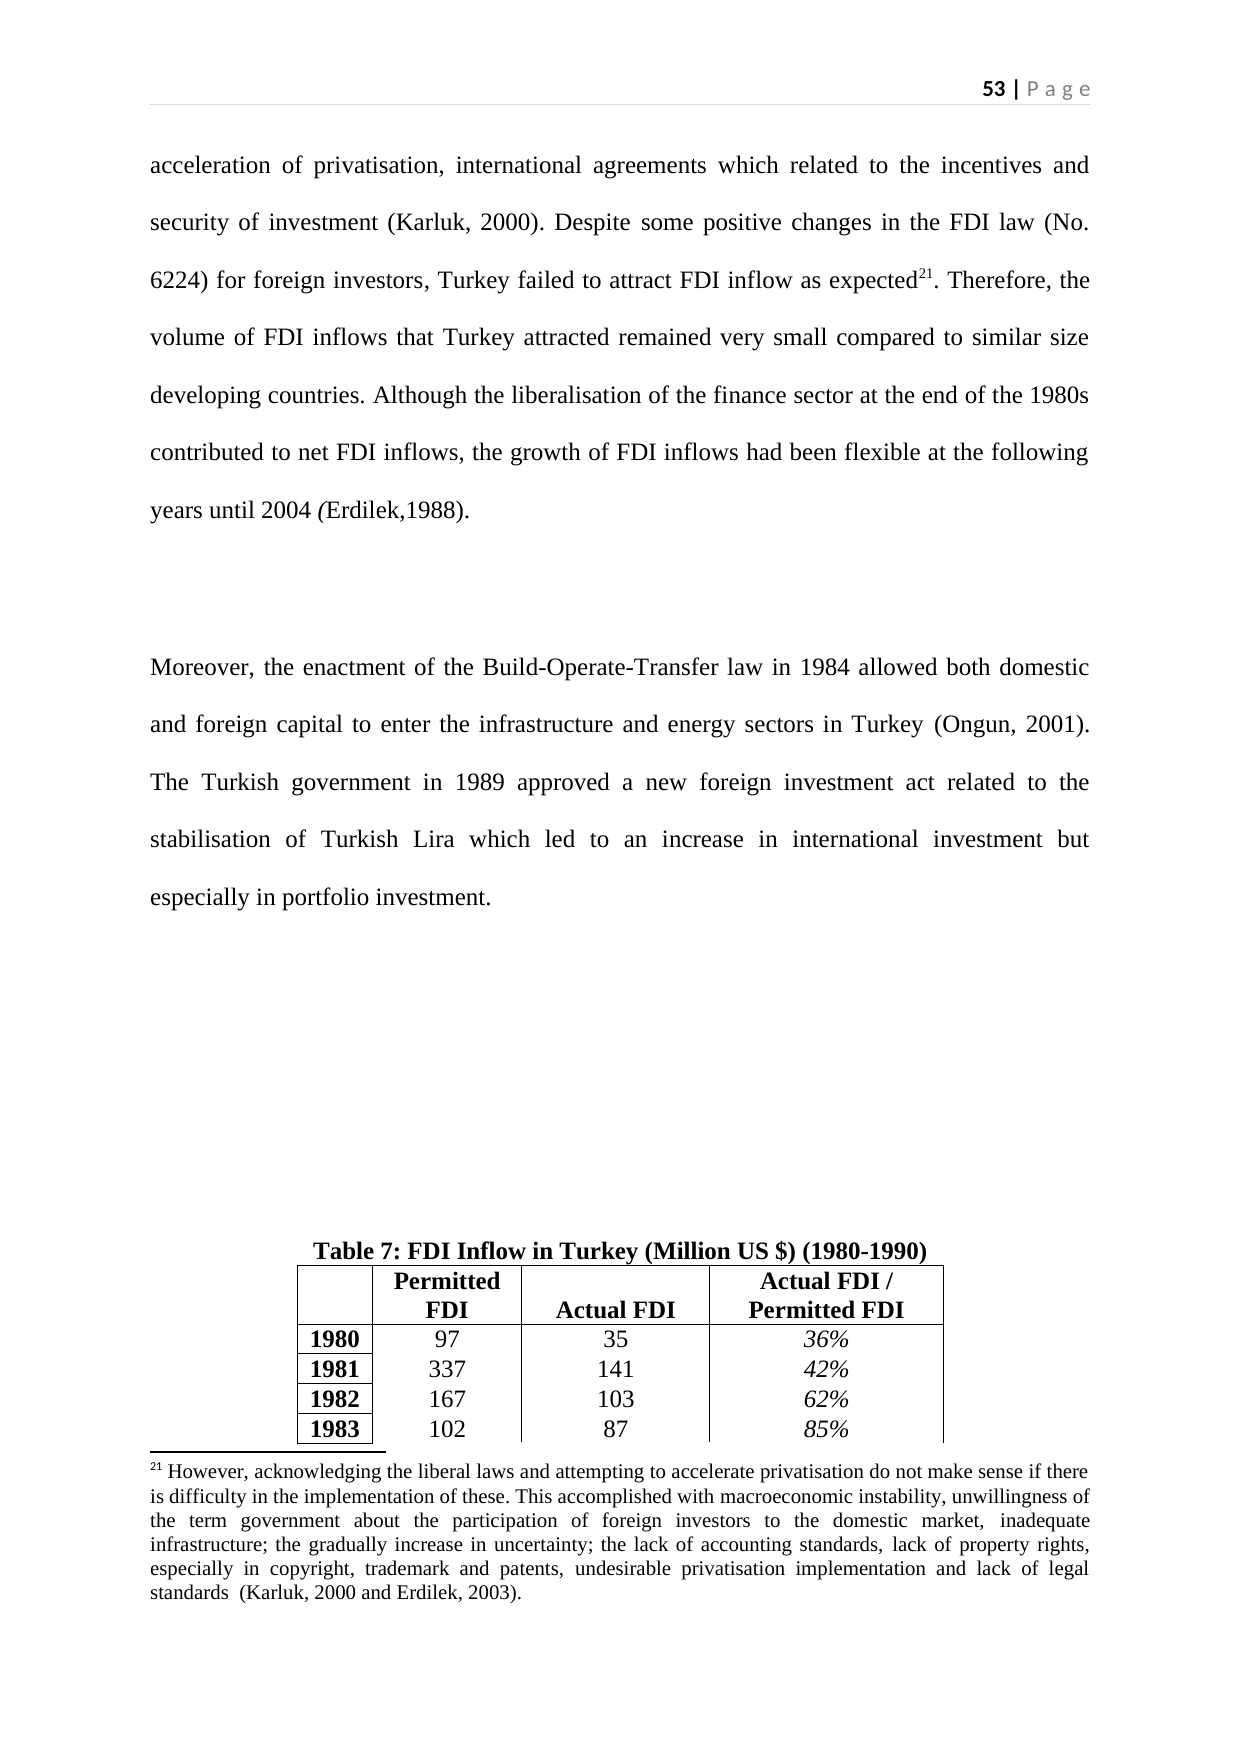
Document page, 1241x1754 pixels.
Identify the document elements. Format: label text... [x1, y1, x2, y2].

table_cell 103 [522, 1383, 709, 1413]
table_cell Permitted FDI [373, 1266, 521, 1323]
table_cell 97 [373, 1325, 521, 1353]
table_cell 87 [522, 1413, 709, 1443]
table_cell 62% [710, 1383, 943, 1413]
table_cell 1982 [298, 1384, 372, 1413]
table_cell Actual FDI / Permitted FDI [710, 1266, 943, 1323]
table_cell 167 [373, 1383, 521, 1413]
table_cell 1980 [298, 1325, 372, 1353]
table_cell 35 [522, 1325, 709, 1353]
table_cell [298, 1266, 372, 1323]
table_cell 337 [373, 1353, 521, 1383]
table_cell 1983 [298, 1414, 372, 1443]
table_cell 36% [710, 1325, 943, 1353]
table_header Table 7: FDI Inflow in Turkey (Million US $) (1980-1990) [297, 1236, 943, 1265]
table_cell 102 [373, 1413, 522, 1443]
text Moreover, the enactment of the Build-Operate-Transfer law in 1984 allowed both domestic and foreign capital to enter the infrastructure and energy sectors in Turkey (Ongun, 2001). The Turkish government in 1989 approved a new foreign investment act related to the stabilisation of Turkish Lira which led to an increase in international investment but especially in portfolio investment. [150, 652, 1090, 910]
table_cell Actual FDI [522, 1266, 709, 1323]
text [150, 150, 1090, 524]
table_cell 1981 [298, 1354, 372, 1383]
table_cell 85% [709, 1413, 943, 1443]
table_cell 42% [710, 1353, 943, 1383]
table_cell 141 [522, 1353, 709, 1383]
